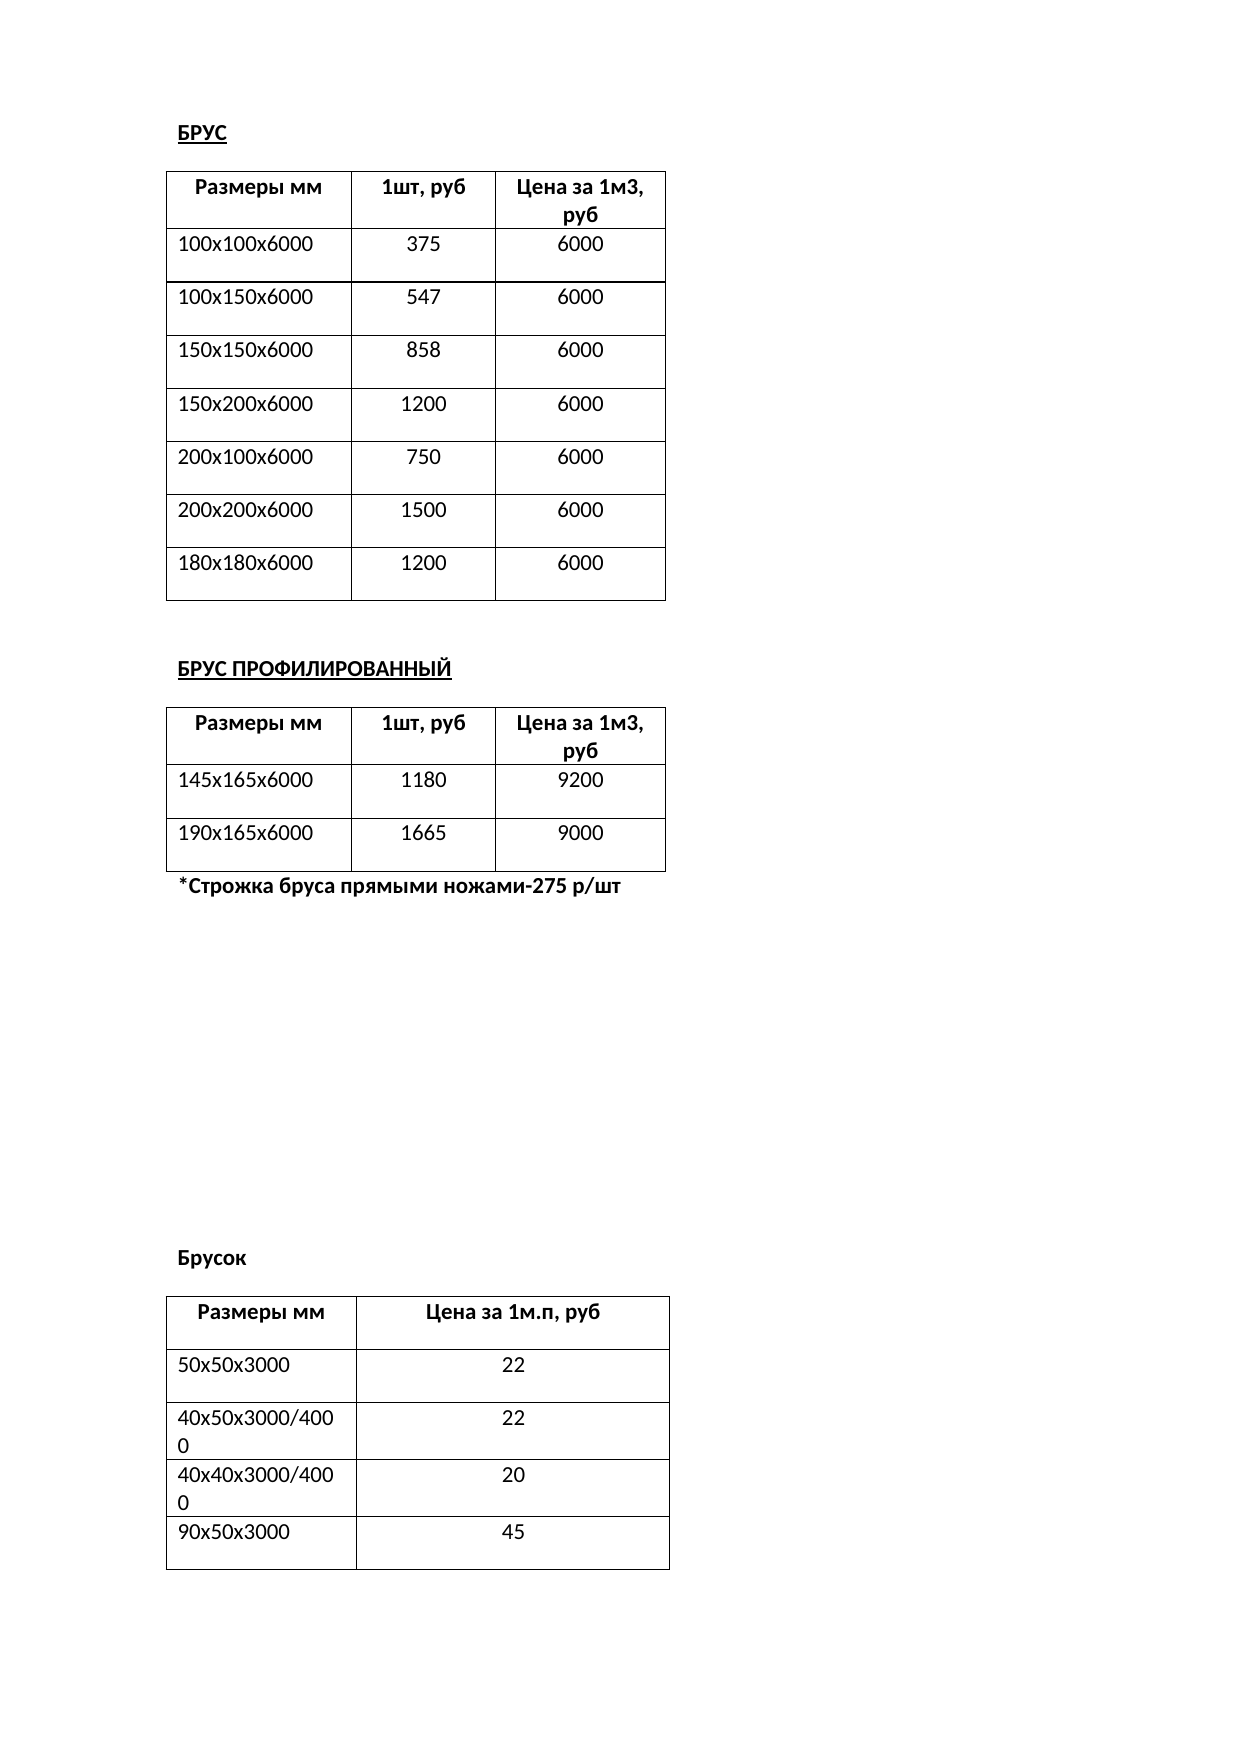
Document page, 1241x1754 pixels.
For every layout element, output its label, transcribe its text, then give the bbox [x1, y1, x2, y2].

table_header Размеры мм [167, 1297, 356, 1349]
text *Строжка бруса прямыми ножами-275 р/шт [177, 872, 1152, 899]
table_cell 22 [357, 1403, 669, 1459]
table_header Размеры мм [167, 708, 351, 764]
table_cell 1200 [352, 389, 495, 441]
table_cell 9000 [496, 819, 665, 871]
table_cell 200х200х6000 [167, 495, 351, 547]
table_header Цена за 1м3, руб [496, 708, 665, 764]
table_cell 200х100х6000 [167, 442, 351, 494]
table_cell 150х150х6000 [167, 336, 351, 388]
table_header 1шт, руб [352, 708, 495, 764]
table_header 1шт, руб [352, 172, 495, 228]
table_cell 22 [357, 1350, 669, 1402]
table_cell 90х50х3000 [167, 1517, 356, 1569]
table_cell 100х150х6000 [167, 283, 351, 334]
table_cell 150х200х6000 [167, 389, 351, 441]
table_cell 1200 [352, 548, 495, 600]
table_cell 50х50х3000 [167, 1350, 356, 1402]
table_cell 20 [357, 1460, 669, 1516]
text БРУС ПРОФИЛИРОВАННЫЙ [177, 654, 1152, 682]
table_cell 6000 [496, 495, 665, 547]
table_cell 190х165х6000 [167, 819, 351, 871]
table_cell 1180 [352, 765, 495, 817]
table_cell 750 [352, 442, 495, 494]
table_cell 6000 [496, 389, 665, 441]
table_cell 40х40х3000/4000 [167, 1460, 356, 1516]
text БРУС [177, 118, 1152, 146]
table_cell 40х50х3000/4000 [167, 1403, 356, 1459]
table_header Цена за 1м.п, руб [357, 1297, 669, 1349]
table_cell 375 [352, 229, 495, 281]
table_cell 6000 [496, 442, 665, 494]
table_cell 1665 [352, 819, 495, 871]
table_cell 100х100х6000 [167, 229, 351, 281]
table_cell 6000 [496, 336, 665, 388]
table_cell 145х165х6000 [167, 765, 351, 817]
table_cell 547 [352, 283, 495, 334]
table_cell 180х180х6000 [167, 548, 351, 600]
table_cell 858 [352, 336, 495, 388]
table_cell 6000 [496, 548, 665, 600]
table_cell 6000 [496, 229, 665, 281]
table_header Цена за 1м3, руб [496, 172, 665, 228]
table_cell 9200 [496, 765, 665, 817]
text Брусок [177, 1243, 1152, 1271]
table_cell 1500 [352, 495, 495, 547]
table_cell 45 [357, 1517, 669, 1569]
table_cell 6000 [496, 283, 665, 334]
table_header Размеры мм [167, 172, 351, 228]
